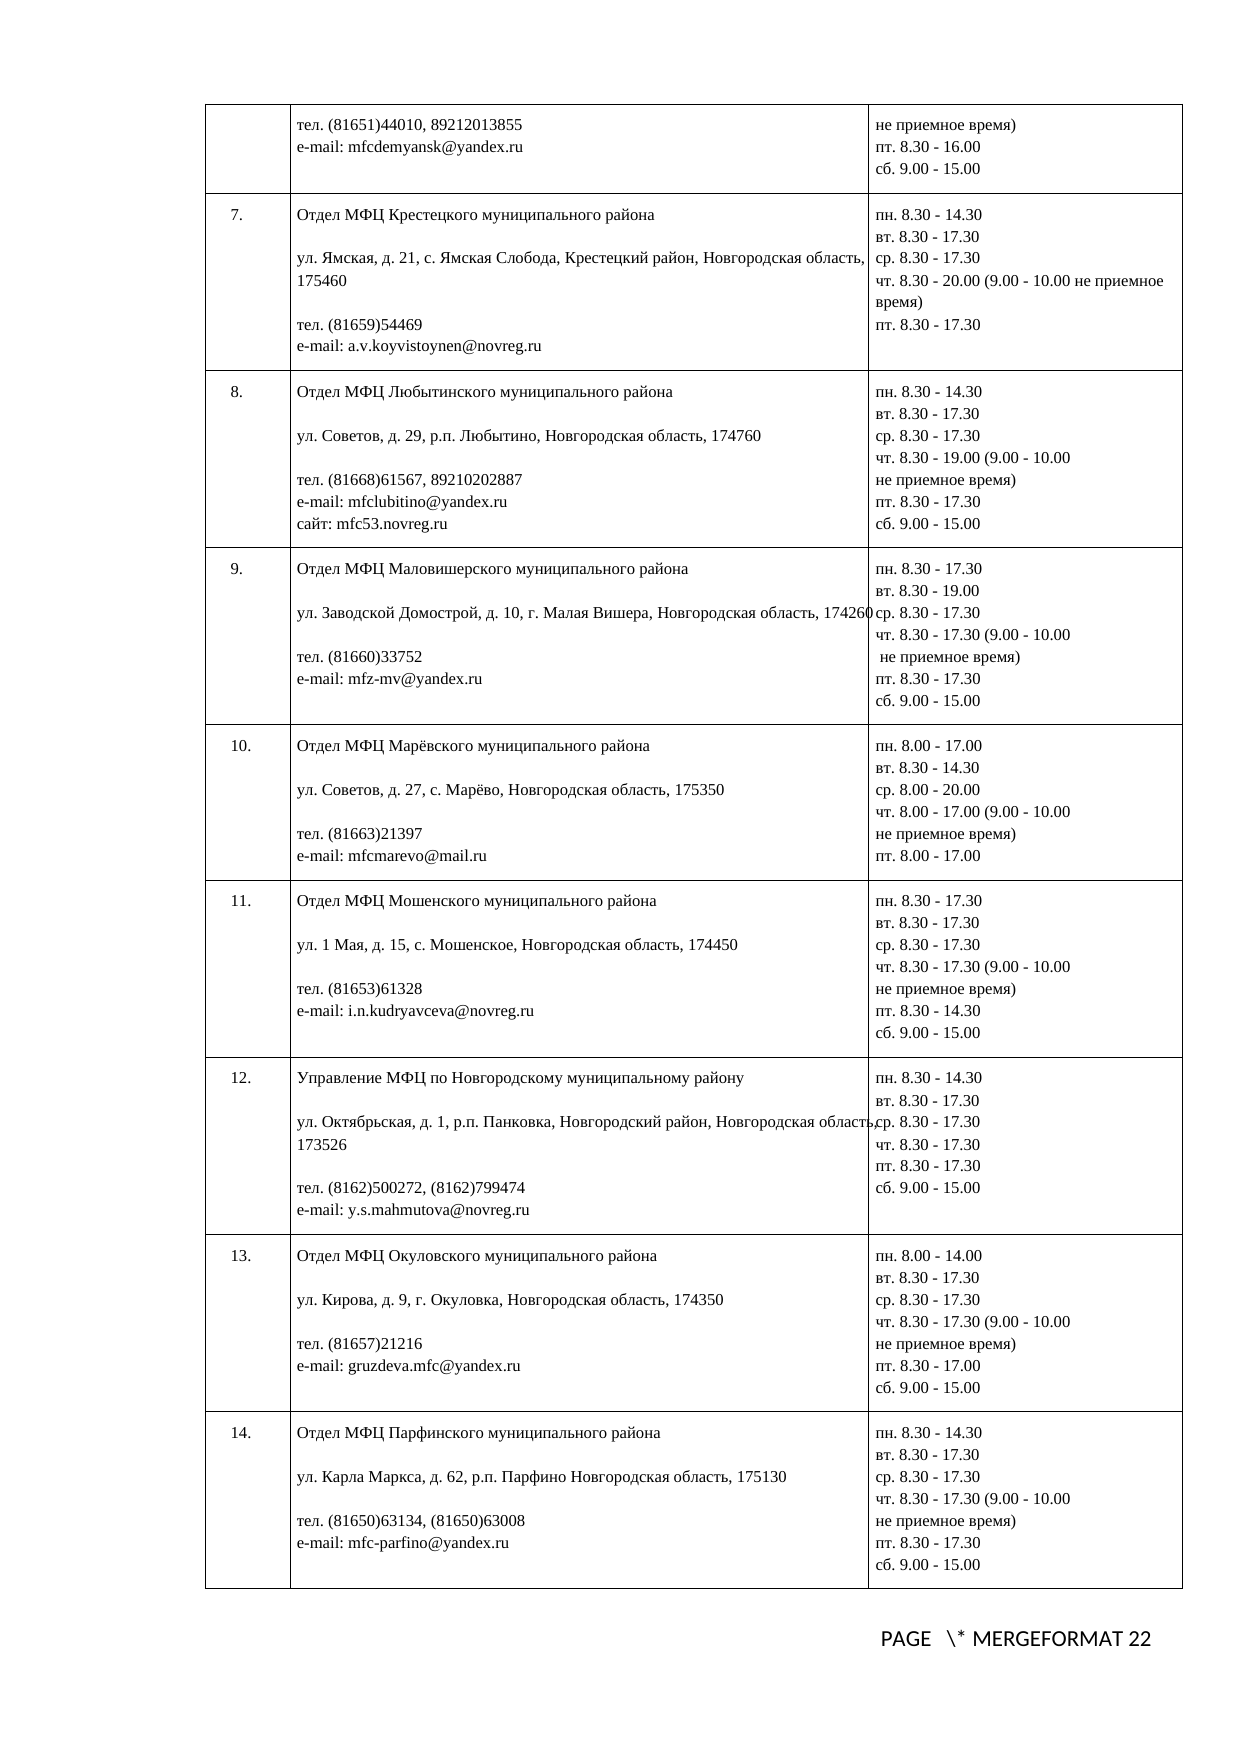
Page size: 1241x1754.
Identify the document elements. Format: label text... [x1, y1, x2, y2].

table_cell пн. 8.00 - 14.00 вт. 8.30 - 17.30 ср. 8.30 - 17.30 чт. 8.30 - 17.30 (9.00 - 10.00 не приемное время) пт. 8.30 - 17.00 сб. 9.00 - 15.00 [869, 1235, 1182, 1411]
table_cell пн. 8.30 - 17.30 вт. 8.30 - 19.00 ср. 8.30 - 17.30 чт. 8.30 - 17.30 (9.00 - 10.00 не приемное время) пт. 8.30 - 17.30 сб. 9.00 - 15.00 [869, 548, 1182, 724]
table_cell пн. 8.30 - 14.30 вт. 8.30 - 17.30 ср. 8.30 - 17.30 чт. 8.30 - 20.00 (9.00 - 10.00 не приемное время) пт. 8.30 - 17.30 [869, 194, 1182, 370]
table_cell 9. [206, 548, 290, 724]
table_cell Отдел МФЦ Парфинского муниципального района ул. Карла Маркса, д. 62, р.п. Парфино Новгородская область, 175130 тел. (81650)63134, (81650)63008 e-mail: mfc-parfino@yandex.ru [291, 1412, 868, 1588]
table_cell 11. [206, 881, 290, 1057]
table_cell Отдел МФЦ Марёвского муниципального района ул. Советов, д. 27, с. Марёво, Новгородская область, 175350 тел. (81663)21397 e-mail: mfcmarevo@mail.ru [291, 725, 868, 879]
table_cell 8. [206, 371, 290, 547]
table_cell Отдел МФЦ Мошенского муниципального района ул. 1 Мая, д. 15, с. Мошенское, Новгородская область, 174450 тел. (81653)61328 e-mail: i.n.kudryavceva@novreg.ru [291, 881, 868, 1057]
table_cell 7. [206, 194, 290, 370]
table_cell Управление МФЦ по Новгородскому муниципальному району ул. Октябрьская, д. 1, р.п. Панковка, Новгородский район, Новгородская область, 173526 тел. (8162)500272, (8162)799474 e-mail: y.s.mahmutova@novreg.ru [291, 1058, 868, 1234]
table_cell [869, 1412, 1182, 1588]
table_cell Отдел МФЦ Крестецкого муниципального района ул. Ямская, д. 21, с. Ямская Слобода, Крестецкий район, Новгородская область, 175460 тел. (81659)54469 e-mail: a.v.koyvistoynen@novreg.ru [291, 194, 868, 370]
table_cell 14. [206, 1412, 290, 1588]
table_cell пн. 8.30 - 14.30 вт. 8.30 - 17.30 ср. 8.30 - 17.30 чт. 8.30 - 17.30 пт. 8.30 - 17.30 сб. 9.00 - 15.00 [869, 1058, 1182, 1234]
table_cell пн. 8.00 - 17.00 вт. 8.30 - 14.30 ср. 8.00 - 20.00 чт. 8.00 - 17.00 (9.00 - 10.00 не приемное время) пт. 8.00 - 17.00 [869, 725, 1182, 879]
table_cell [869, 105, 1182, 193]
table_cell 12. [206, 1058, 290, 1234]
table_cell пн. 8.30 - 17.30 вт. 8.30 - 17.30 ср. 8.30 - 17.30 чт. 8.30 - 17.30 (9.00 - 10.00 не приемное время) пт. 8.30 - 14.30 сб. 9.00 - 15.00 [869, 881, 1182, 1057]
table_cell 10. [206, 725, 290, 879]
table_cell Отдел МФЦ Любытинского муниципального района ул. Советов, д. 29, р.п. Любытино, Новгородская область, 174760 тел. (81668)61567, 89210202887 e-mail: mfclubitino@yandex.ru сайт: mfc53.novreg.ru [291, 371, 868, 547]
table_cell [291, 105, 868, 193]
table_cell 13. [206, 1235, 290, 1411]
table_cell Отдел МФЦ Окуловского муниципального района ул. Кирова, д. . Окуловка, Новгородская область, 174350 тел. (81657)21216 e-mail: gruzdeva.mfc@yandex.ru [291, 1235, 868, 1411]
table_cell 6. [206, 105, 290, 193]
table_cell Отдел МФЦ Маловишерского муниципального района ул. Заводской Домострой, д. . Малая Вишера, Новгородская область, 174260 тел. (81660)33752 e-mail: mfz-mv@yandex.ru [291, 548, 868, 724]
table_cell пн. 8.30 - 14.30 вт. 8.30 - 17.30 ср. 8.30 - 17.30 чт. 8.30 - 19.00 (9.00 - 10.00 не приемное время) пт. 8.30 - 17.30 сб. 9.00 - 15.00 [869, 371, 1182, 547]
